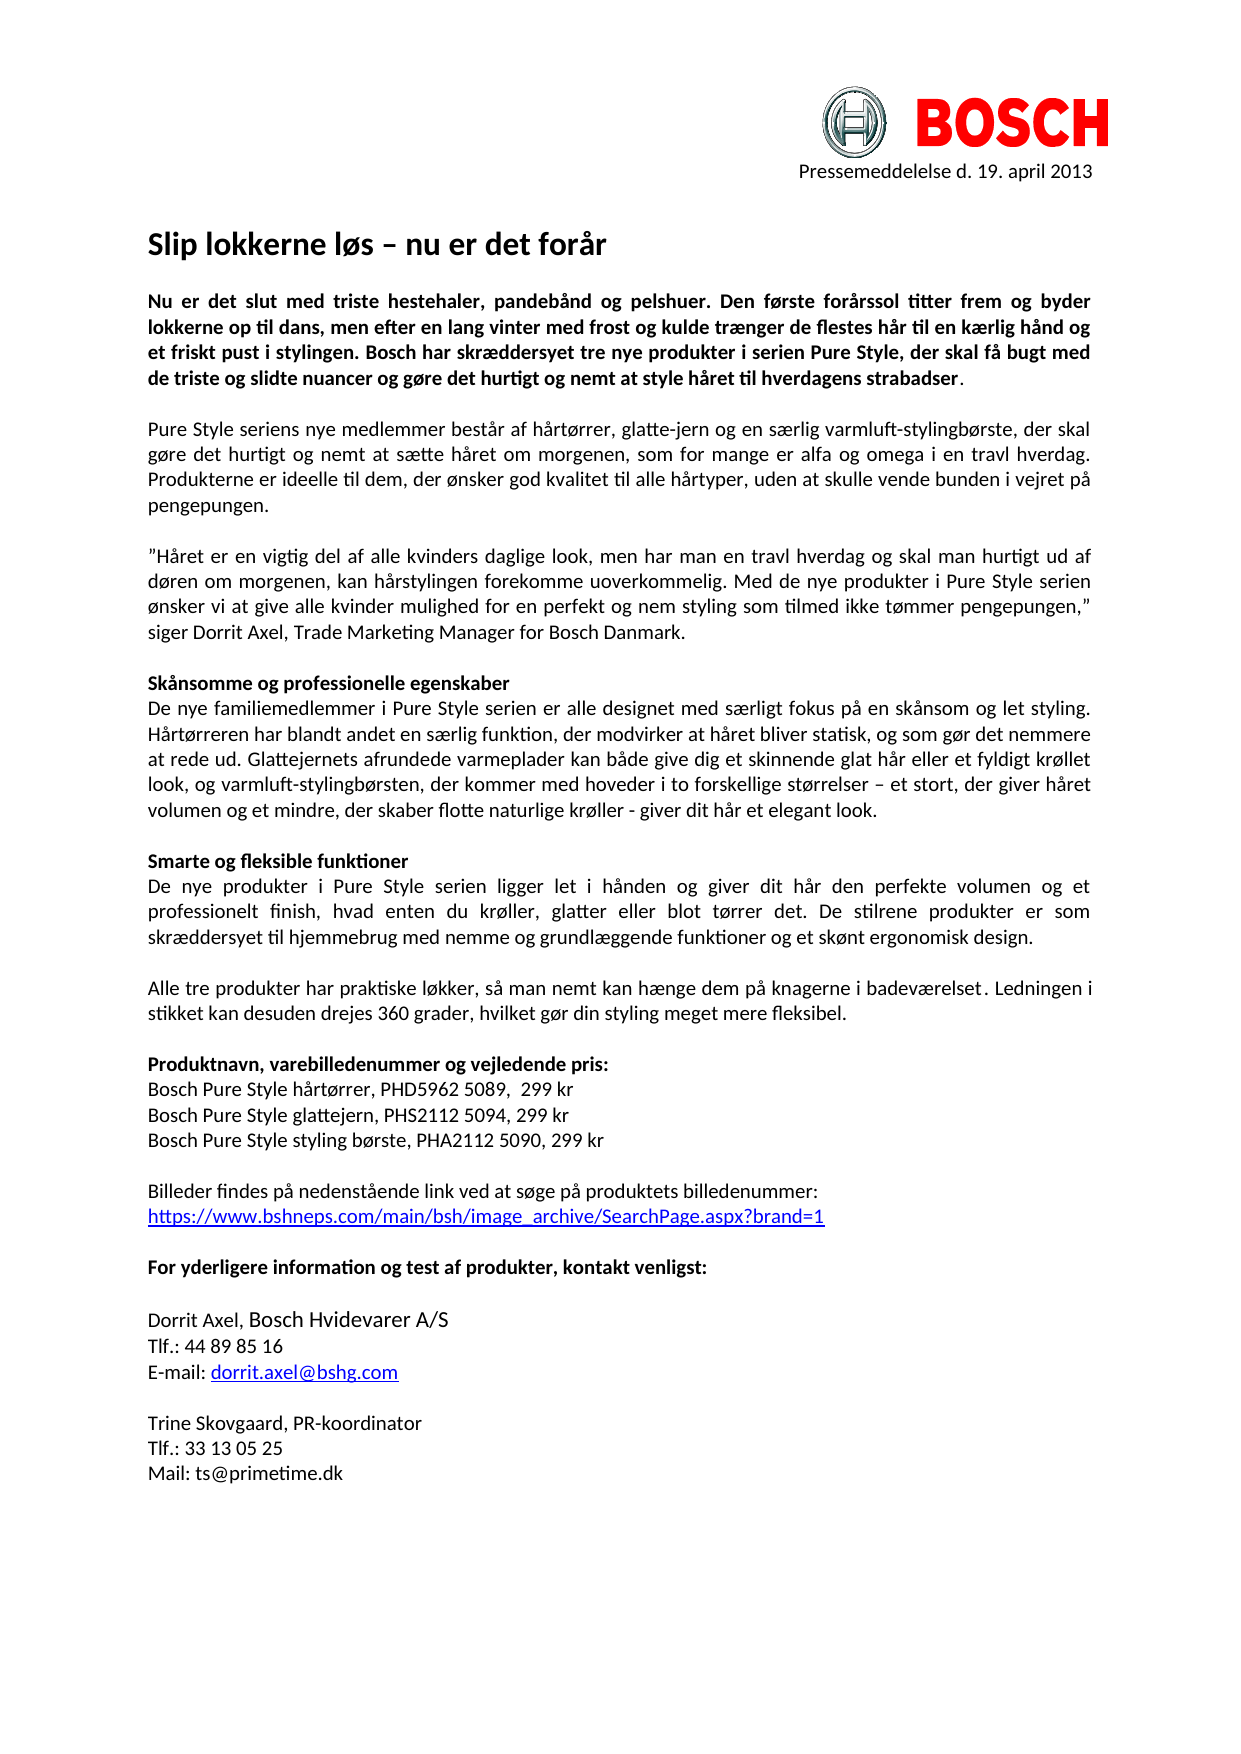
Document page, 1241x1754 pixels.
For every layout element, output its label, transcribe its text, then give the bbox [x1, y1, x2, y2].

text Trine Skovgaard, PR-koordinator [148, 1410, 1093, 1435]
text Pure Style seriens nye medlemmer består af hårtørrer, glatte-jern og en særlig varmluft-stylingbørste, der skal gøre det hurtigt og nemt at sætte håret om morgenen, som for mange er alfa og omega i en travl hverdag. Produkterne er ideelle til dem, der ønsker god kvalitet til alle hårtyper, uden at skulle vende bunden i vejret på pengepungen. [148, 416, 1093, 517]
text Tlf.: 33 13 05 25 [148, 1435, 1093, 1461]
text Slip lokkerne løs – nu er det forår [148, 223, 1093, 263]
text E-mail: dorrit.axel@bshg.com [148, 1359, 1093, 1384]
text De nye produkter i Pure Style serien ligger let i hånden og giver dit hår den perfekte volumen og et professionelt finish, hvad enten du krøller, glatter eller blot tørrer det. De stilrene produkter er som skræddersyet til hjemmebrug med nemme og grundlæggende funktioner og et skønt ergonomisk design. [148, 873, 1093, 949]
text Smarte og fleksible funktioner [148, 848, 1093, 873]
text Billeder findes på nedenstående link ved at søge på produktets billedenummer: [148, 1178, 1093, 1204]
text Bosch Pure Style glattejern, PHS2112 5094, 299 kr [148, 1102, 1093, 1127]
text Bosch Pure Style hårtørrer, PHD5962 5089, 299 kr [148, 1077, 1093, 1102]
text Nu er det slut med triste hestehaler, pandebånd og pelshuer. Den første forårssol titter frem og byder lokkerne op til dans, men efter en lang vinter med frost og kulde trænger de flestes hår til en kærlig hånd og et friskt pust i stylingen. Bosch har skræddersyet tre nye produkter i serien Pure Style, der skal få bugt med de triste og slidte nuancer og gøre det hurtigt og nemt at style håret til hverdagens strabadser. [148, 289, 1093, 390]
text Pressemeddelelse d. 19. april 2013 [148, 149, 1093, 184]
text Alle tre produkter har praktiske løkker, så man nemt kan hænge dem på knagerne i badeværelset. Ledningen i stikket kan desuden drejes 360 grader, hvilket gør din styling meget mere fleksibel. [148, 975, 1093, 1026]
text ”Håret er en vigtig del af alle kvinders daglige look, men har man en travl hverdag og skal man hurtigt ud af døren om morgenen, kan hårstylingen forekomme uoverkommelig. Med de nye produkter i Pure Style serien ønsker vi at give alle kvinder mulighed for en perfekt og nem styling som tilmed ikke tømmer pengepungen,” siger Dorrit Axel, Trade Marketing Manager for Bosch Danmark. [148, 543, 1093, 644]
text https://www.bshneps.com/main/bsh/image_archive/SearchPage.aspx?brand=1 [148, 1204, 1093, 1229]
text Bosch Pure Style styling børste, PHA2112 5090, 299 kr [148, 1127, 1093, 1153]
text For yderligere information og test af produkter, kontakt venligst: [148, 1254, 1093, 1280]
text Mail: ts@primetime.dk [148, 1461, 1093, 1486]
text De nye familiemedlemmer i Pure Style serien er alle designet med særligt fokus på en skånsom og let styling. Hårtørreren har blandt andet en særlig funktion, der modvirker at håret bliver statisk, og som gør det nemmere at rede ud. Glattejernets afrundede varmeplader kan både give dig et skinnende glat hår eller et fyldigt krøllet look, og varmluft-stylingbørsten, der kommer med hoveder i to forskellige størrelser – et stort, der giver håret volumen og et mindre, der skaber flotte naturlige krøller - giver dit hår et elegant look. [148, 695, 1093, 822]
text Dorrit Axel, Bosch Hvidevarer A/S [148, 1305, 1093, 1333]
text Skånsomme og professionelle egenskaber [148, 670, 1093, 695]
text Tlf.: 44 89 85 16 [148, 1333, 1093, 1359]
text Produktnavn, varebilledenummer og vejledende pris: [148, 1051, 1093, 1077]
